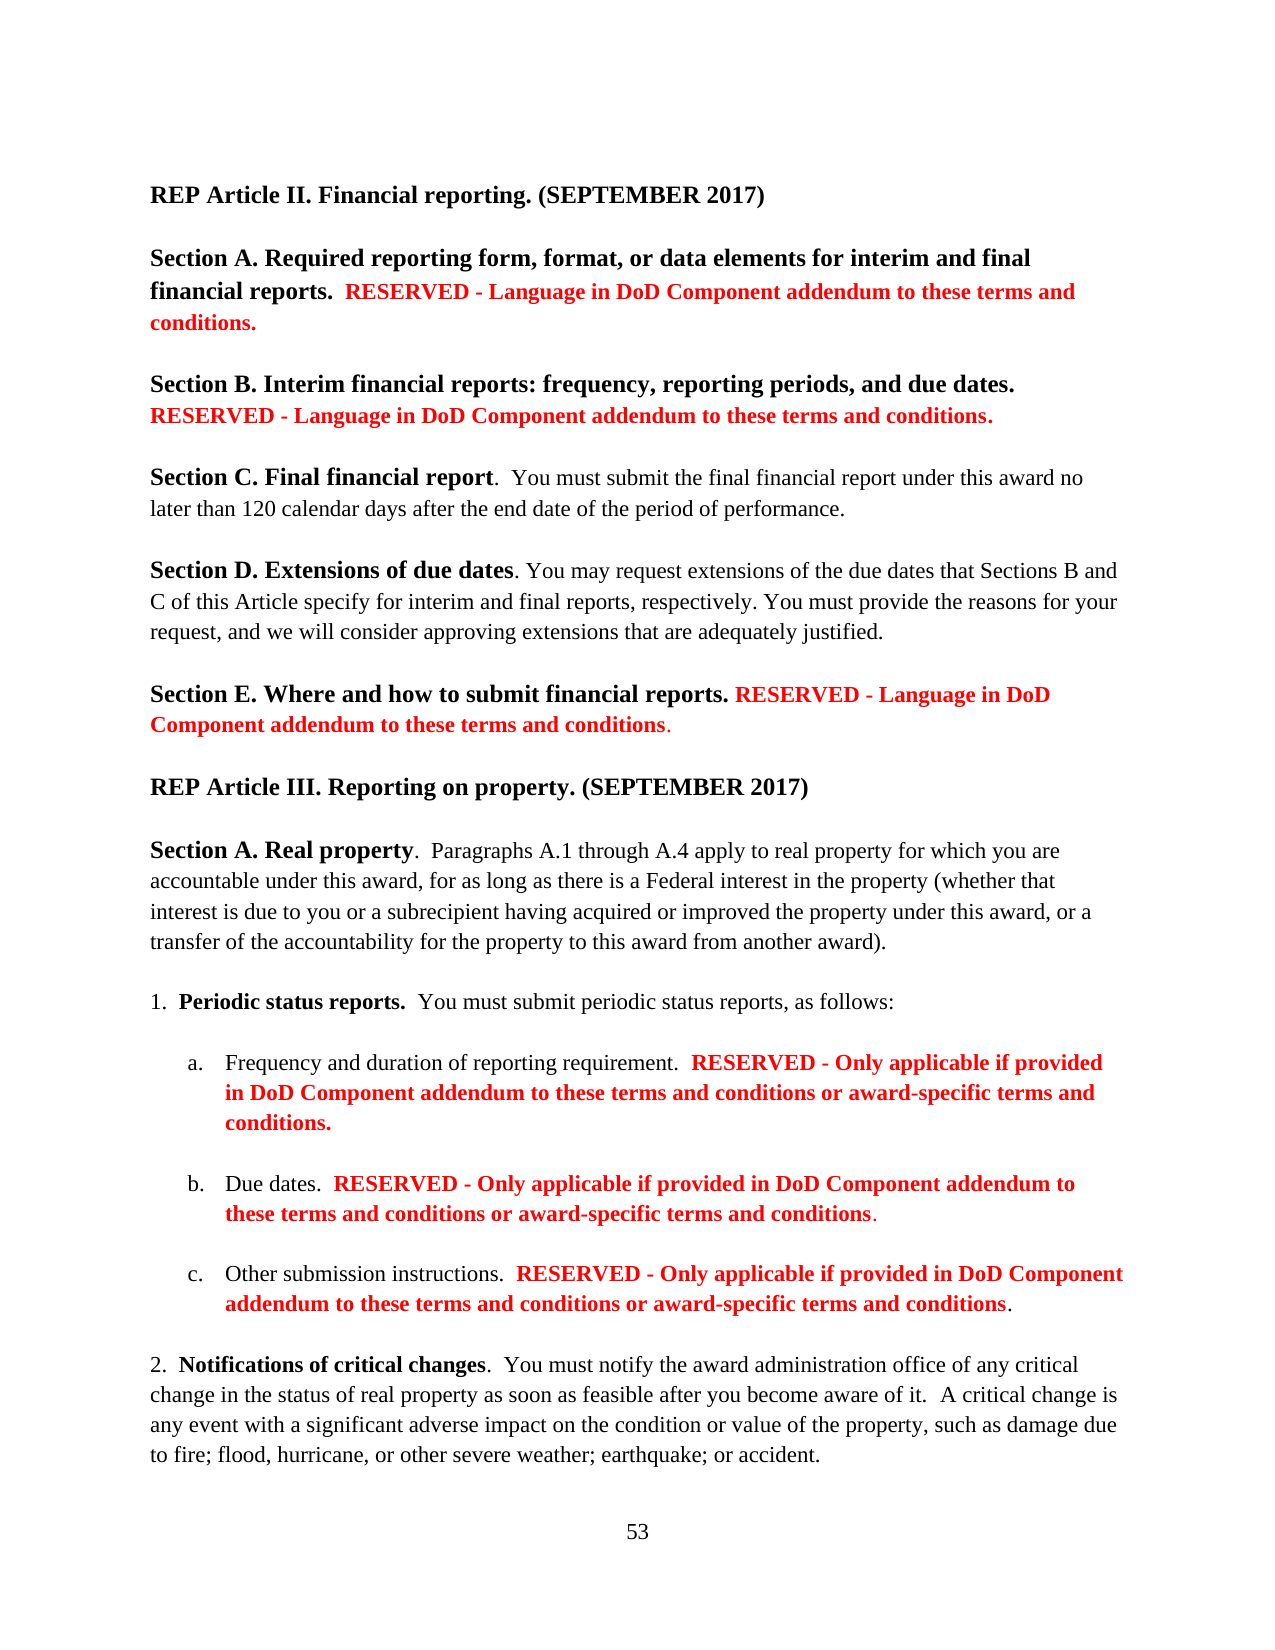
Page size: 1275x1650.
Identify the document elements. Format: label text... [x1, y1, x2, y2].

text Section B. Interim financial reports: frequency, reporting periods, and due dates. RESERVED - Language in DoD Component addendum to these terms and conditions. [150, 369, 1125, 428]
text Section A. Required reporting form, format, or data elements for interim and final financial reports. RESERVED - Language in DoD Component addendum to these terms and conditions. [150, 243, 1125, 335]
list Due dates. RESERVED - Only applicable if provided in DoD Component addendum to these terms and conditions or award-specific terms and conditions. [187, 1170, 1125, 1226]
text Section D. Extensions of due dates. You may request extensions of the due dates that Sections B and C of this Article specify for interim and final reports, respectively. You must provide the reasons for your request, and we will consider approving extensions that are adequately justified. [150, 556, 1125, 645]
list Frequency and duration of reporting requirement. RESERVED - Only applicable if provided in DoD Component addendum to these terms and conditions or award-specific terms and conditions. [187, 1049, 1125, 1136]
text 2. Notifications of critical changes. You must notify the award administration office of any critical change in the status of real property as soon as feasible after you become aware of it. A critical change is any event with a significant adverse impact on the condition or value of the property, such as damage due to fire; flood, hurricane, or other severe weather; earthquake; or accident. [150, 1351, 1125, 1468]
text 1. Periodic status reports. You must submit periodic status reports, as follows: [150, 988, 1125, 1015]
subtitle REP Article II. Financial reporting. (SEPTEMBER 2017) [150, 180, 1125, 209]
text Section A. Real property. Paragraphs A.1 through A.4 apply to real property for which you are accountable under this award, for as long as there is a Federal interest in the property (whether that interest is due to you or a subrecipient having acquired or improved the property under this award, or a transfer of the accountability for the property to this award from another award). [150, 835, 1125, 954]
text Section C. Final financial report. You must submit the final financial report under this award no later than 120 calendar days after the end date of the period of performance. [150, 462, 1125, 521]
text Section E. Where and how to submit financial reports. RESERVED - Language in DoD Component addendum to these terms and conditions. [150, 679, 1125, 738]
subtitle REP Article III. Reporting on property. (SEPTEMBER 2017) [150, 772, 1125, 801]
list Other submission instructions. RESERVED - Only applicable if provided in DoD Component addendum to these terms and conditions or award-specific terms and conditions. [187, 1260, 1125, 1317]
